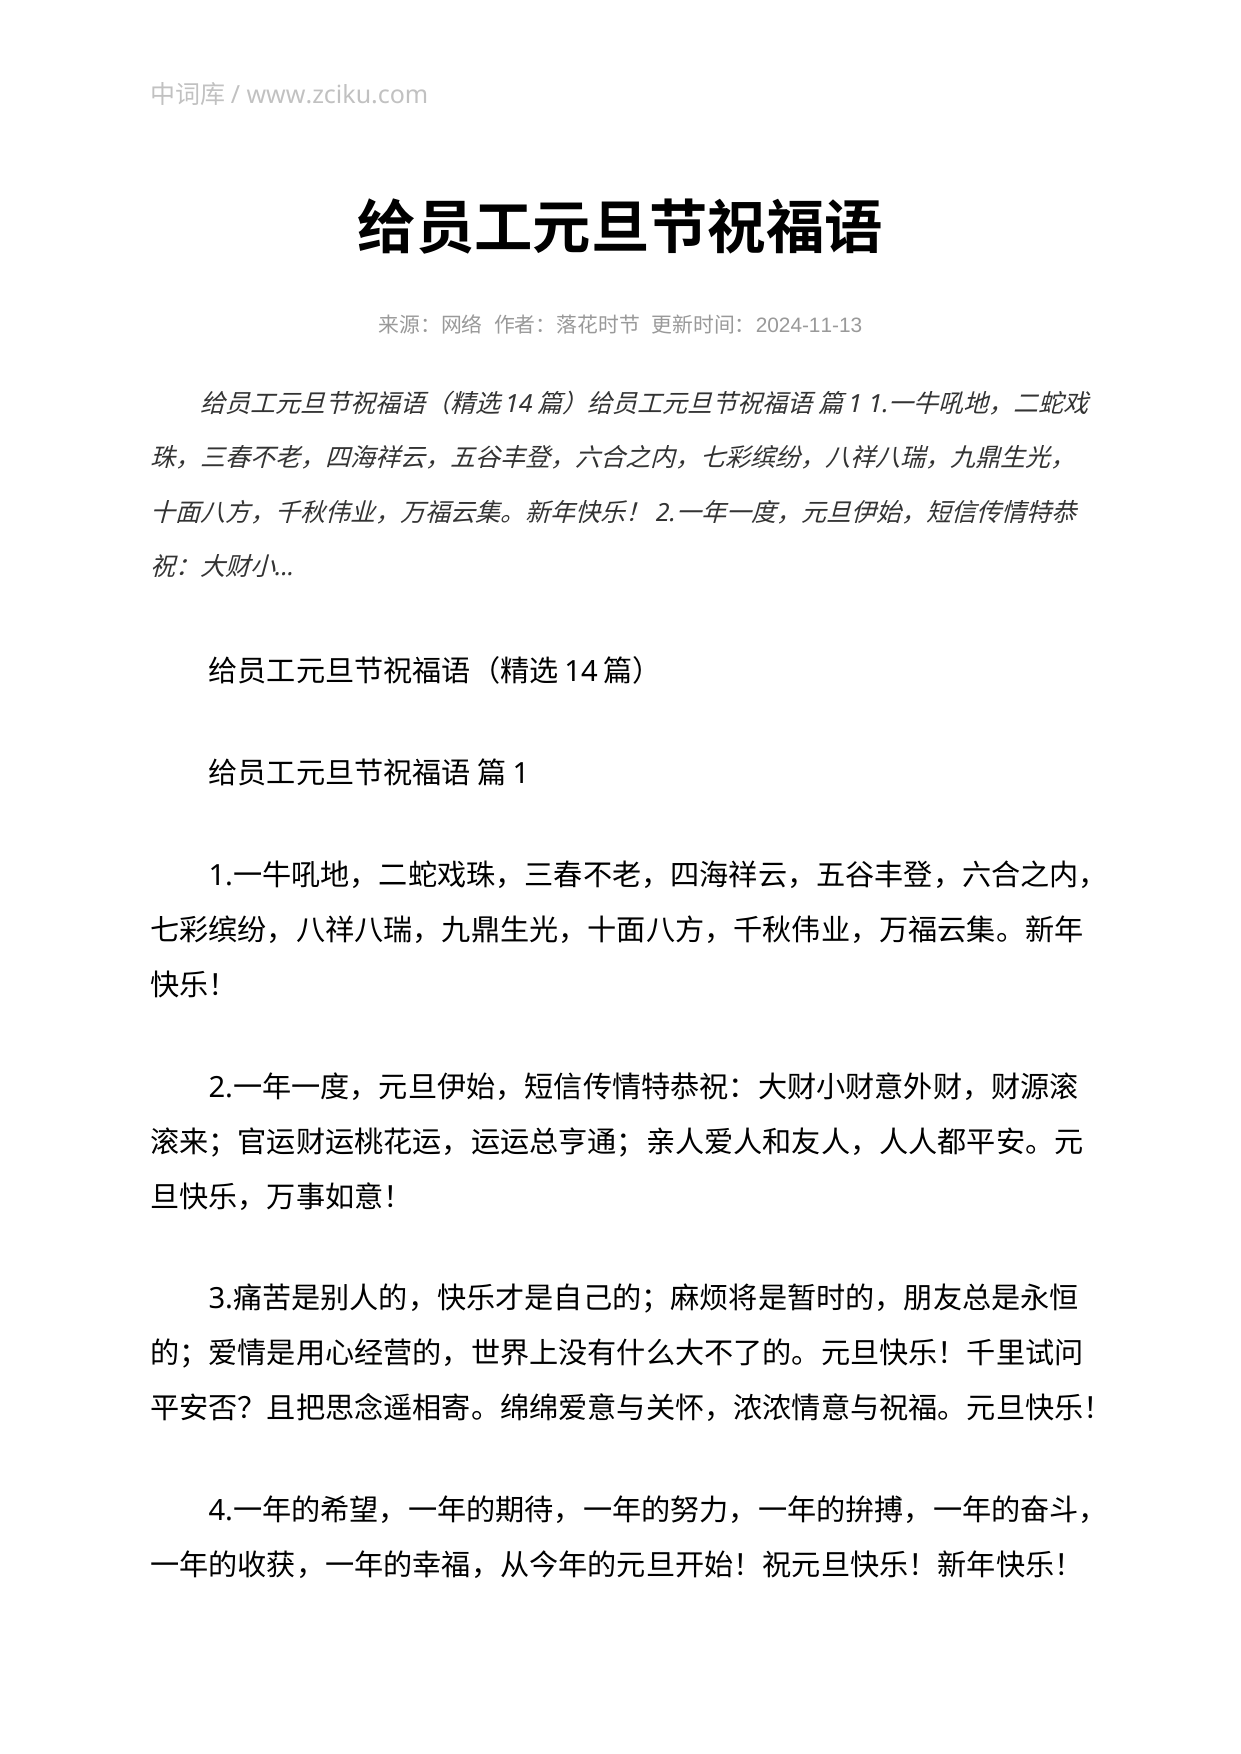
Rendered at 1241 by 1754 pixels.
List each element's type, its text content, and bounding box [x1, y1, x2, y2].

text 4.一年的希望，一年的期待，一年的努力，一年的拚搏，一年的奋斗，一年的收获，一年的幸福，从今年的元旦开始！祝元旦快乐！新年快乐！ [150, 1487, 1090, 1584]
text 2.一年一度，元旦伊始，短信传情特恭祝：大财小财意外财，财源滚滚来；官运财运桃花运，运运总亨通；亲人爱人和友人，人人都平安。元旦快乐，万事如意！ [150, 1063, 1090, 1216]
text 1.一牛吼地，二蛇戏珠，三春不老，四海祥云，五谷丰登，六合之内，七彩缤纷，八祥八瑞，九鼎生光，十面八方，千秋伟业，万福云集。新年快乐！ [150, 852, 1090, 1004]
text 3.痛苦是别人的，快乐才是自己的；麻烦将是暂时的，朋友总是永恒的；爱情是用心经营的，世界上没有什么大不了的。元旦快乐！千里试问平安否？且把思念遥相寄。绵绵爱意与关怀，浓浓情意与祝福。元旦快乐！ [150, 1275, 1090, 1427]
text 给员工元旦节祝福语 篇1 [150, 750, 1090, 792]
text 来源：网络 作者：落花时节 更新时间：2024-11-13 [150, 313, 1090, 337]
text 给员工元旦节祝福语（精选14篇） [150, 648, 1090, 690]
subtitle 给员工元旦节祝福语 [150, 181, 1090, 266]
text 给员工元旦节祝福语（精选14篇）给员工元旦节祝福语 篇1 1.一牛吼地，二蛇戏珠，三春不老，四海祥云，五谷丰登，六合之内，七彩缤纷，八祥八瑞，九鼎生光，十面八方，千秋伟业，万福云集。新年快乐！ 2.一年一度，元旦伊始，短信传情特恭祝：大财小... [150, 383, 1090, 583]
